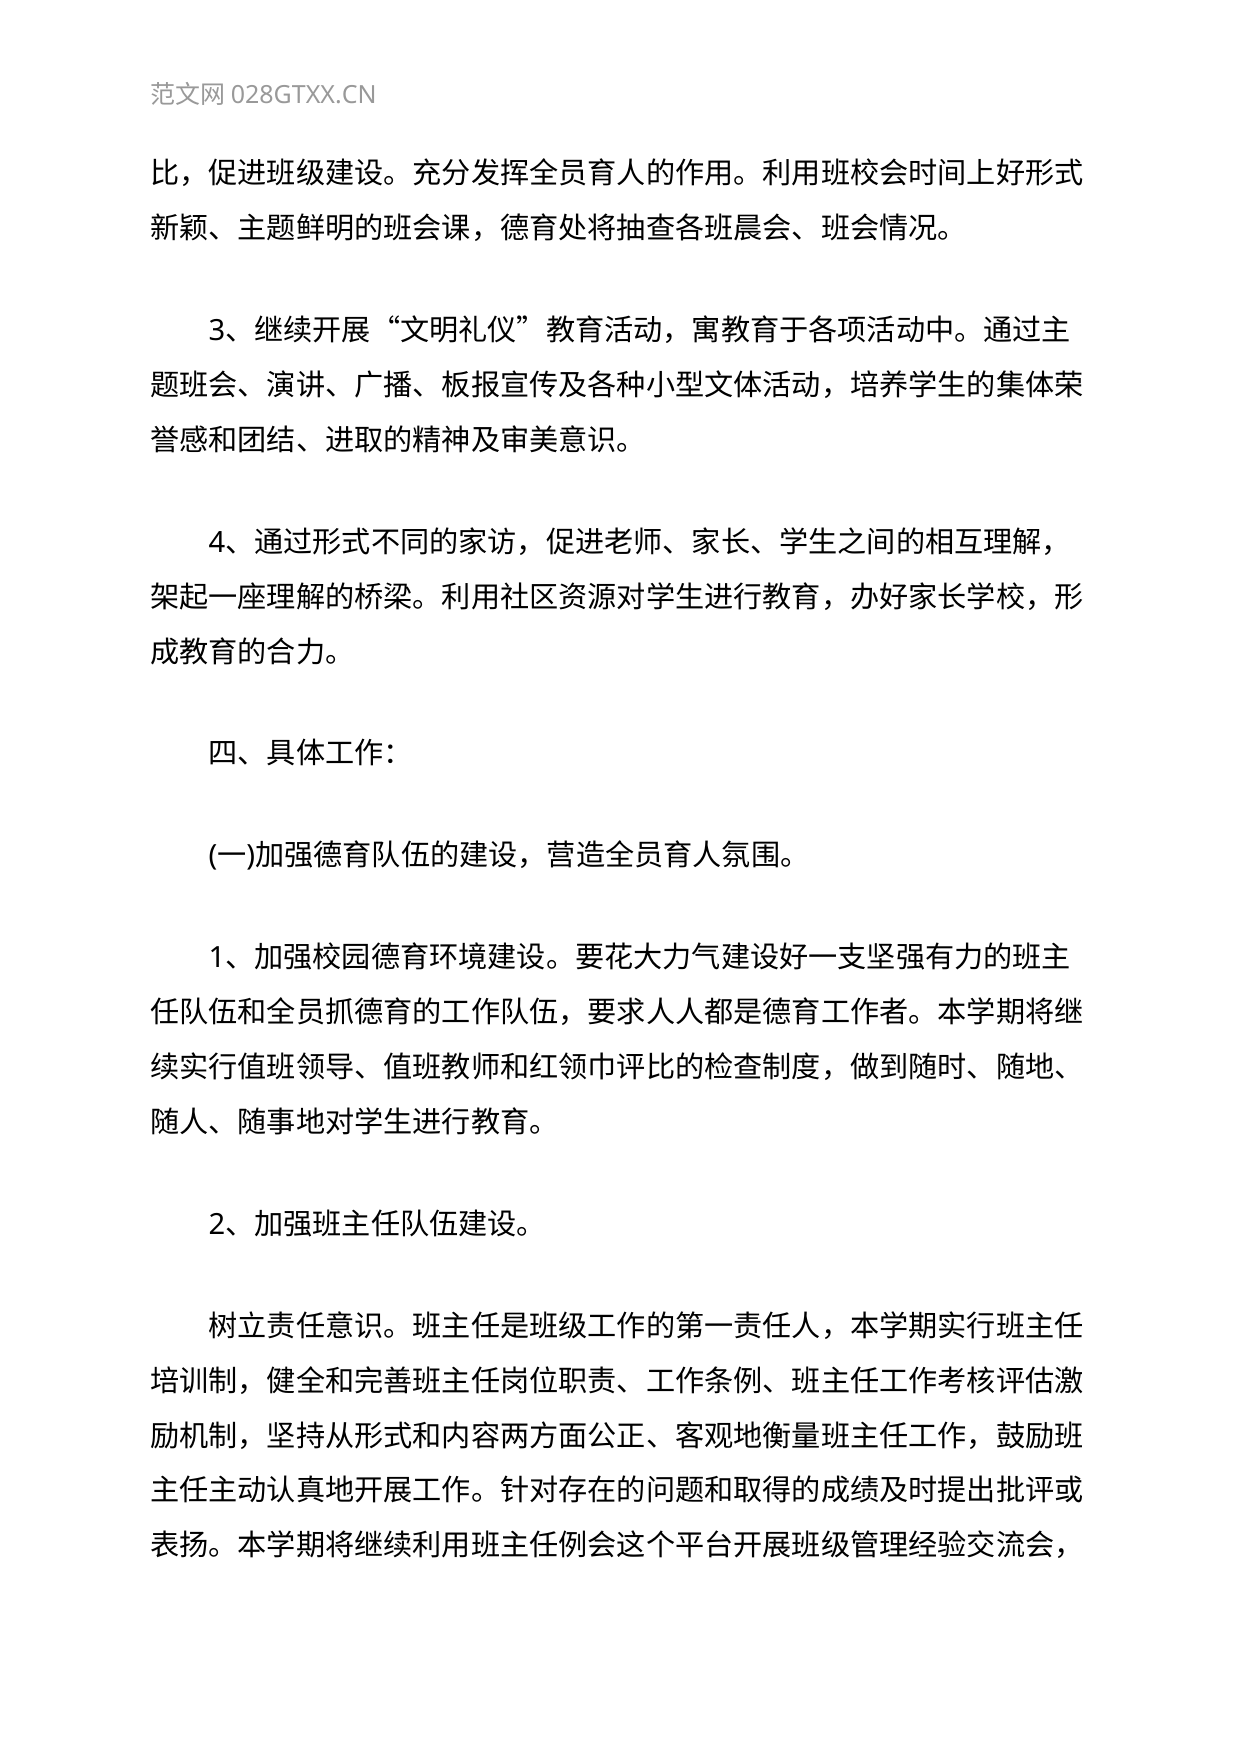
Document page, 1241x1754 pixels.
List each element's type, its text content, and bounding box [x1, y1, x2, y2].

text 2、加强班主任队伍建设。 [150, 1200, 1090, 1243]
text 3、继续开展“文明礼仪”教育活动，寓教育于各项活动中。通过主题班会、演讲、广播、板报宣传及各种小型文体活动，培养学生的集体荣誉感和团结、进取的精神及审美意识。 [150, 307, 1090, 459]
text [150, 150, 1090, 247]
text 四、具体工作： [150, 730, 1090, 772]
text 1、加强校园德育环境建设。要花大力气建设好一支坚强有力的班主任队伍和全员抓德育的工作队伍，要求人人都是德育工作者。本学期将继续实行值班领导、值班教师和红领巾评比的检查制度，做到随时、随地、随人、随事地对学生进行教育。 [150, 934, 1090, 1141]
text 4、通过形式不同的家访，促进老师、家长、学生之间的相互理解，架起一座理解的桥梁。利用社区资源对学生进行教育，办好家长学校，形成教育的合力。 [150, 518, 1090, 671]
text (一)加强德育队伍的建设，营造全员育人氛围。 [150, 832, 1090, 874]
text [150, 1302, 1090, 1564]
